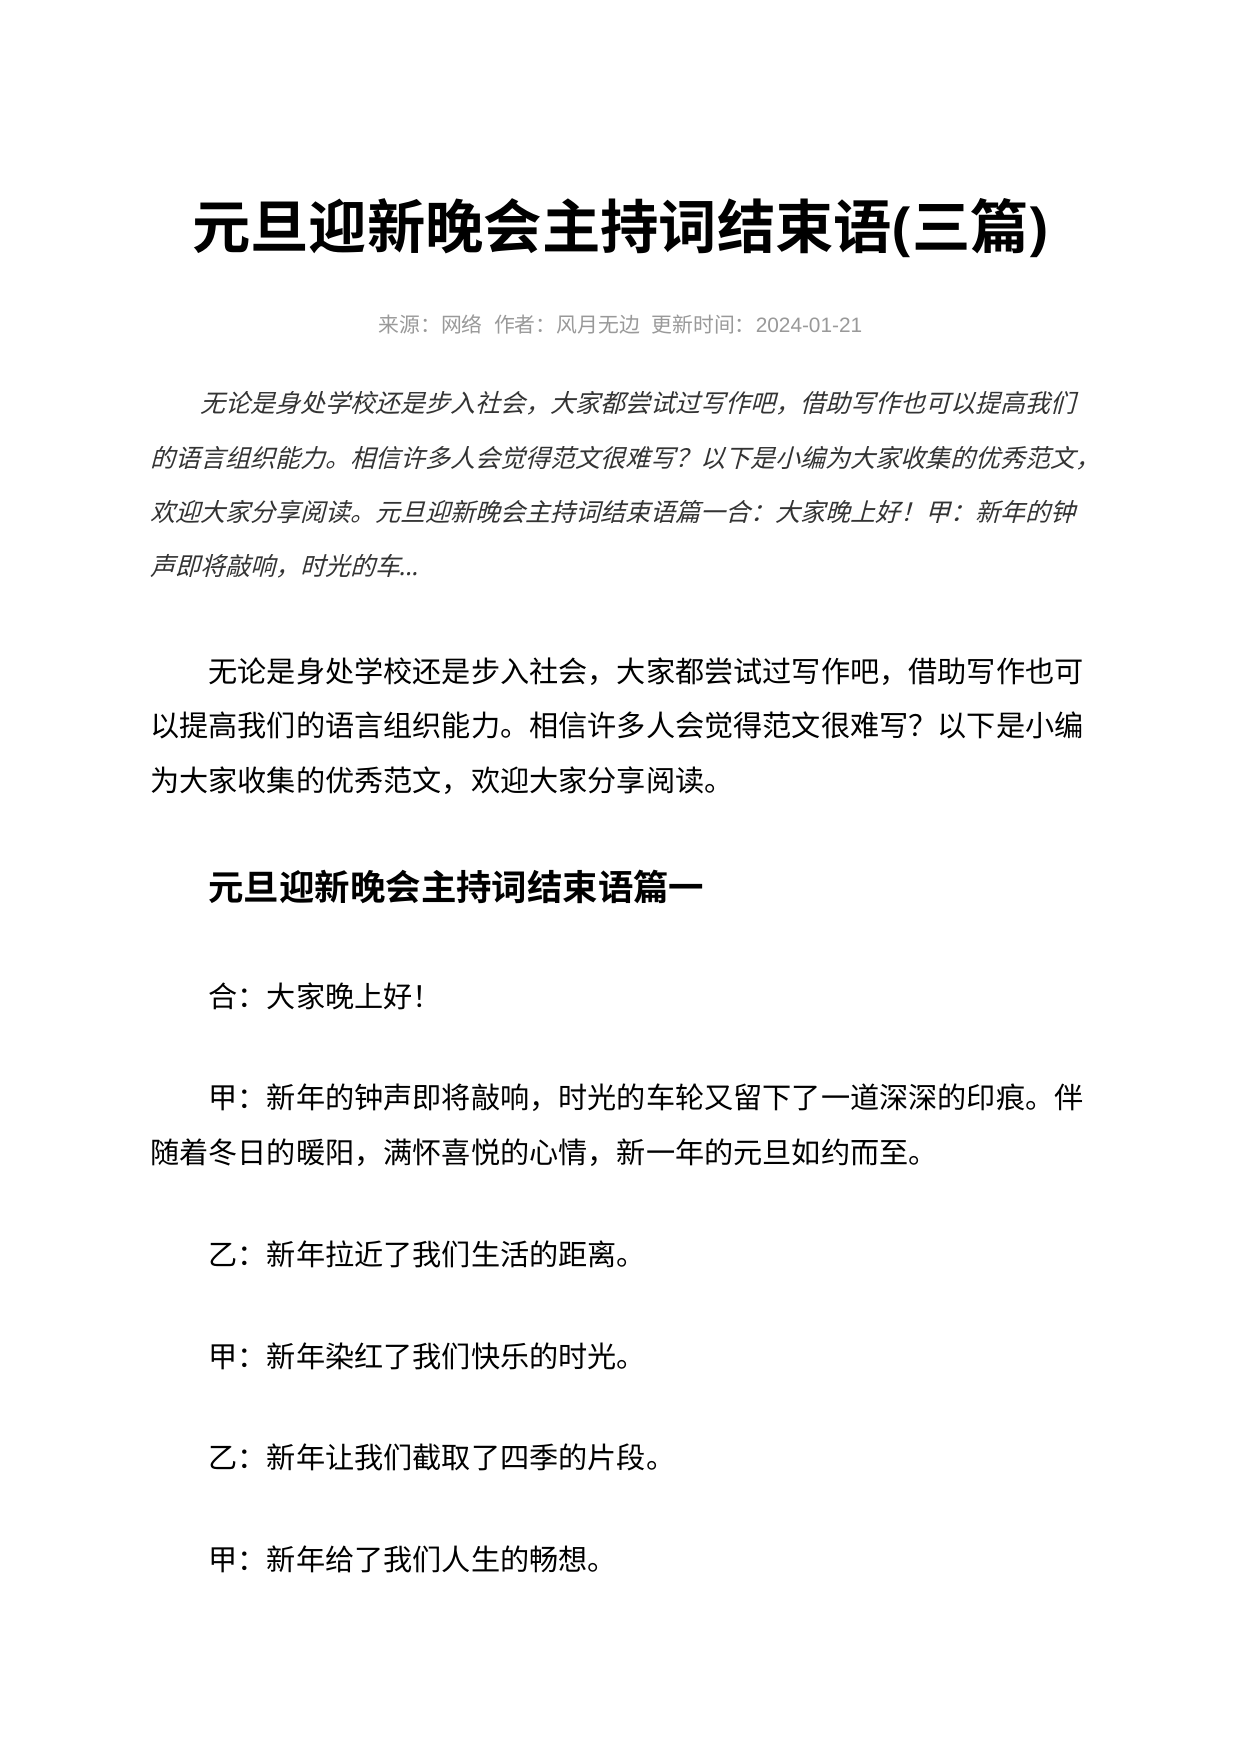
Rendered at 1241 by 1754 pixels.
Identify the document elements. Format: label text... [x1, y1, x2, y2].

text 元旦迎新晚会主持词结束语篇一 [150, 860, 1090, 911]
text 乙：新年拉近了我们生活的距离。 [150, 1232, 1090, 1274]
text 合：大家晚上好！ [150, 973, 1090, 1015]
text 甲：新年染红了我们快乐的时光。 [150, 1333, 1090, 1376]
text 乙：新年让我们截取了四季的片段。 [150, 1435, 1090, 1477]
text 甲：新年的钟声即将敲响，时光的车轮又留下了一道深深的印痕。伴随着冬日的暖阳，满怀喜悦的心情，新一年的元旦如约而至。 [150, 1075, 1090, 1172]
text 无论是身处学校还是步入社会，大家都尝试过写作吧，借助写作也可以提高我们的语言组织能力。相信许多人会觉得范文很难写？以下是小编为大家收集的优秀范文，欢迎大家分享阅读。元旦迎新晚会主持词结束语篇一合：大家晚上好！甲：新年的钟声即将敲响，时光的车... [150, 384, 1090, 583]
subtitle 元旦迎新晚会主持词结束语(三篇) [150, 181, 1090, 266]
text 来源：网络 作者：风月无边 更新时间：2024-01-21 [150, 313, 1090, 337]
text 甲：新年给了我们人生的畅想。 [150, 1537, 1090, 1579]
text 无论是身处学校还是步入社会，大家都尝试过写作吧，借助写作也可以提高我们的语言组织能力。相信许多人会觉得范文很难写？以下是小编为大家收集的优秀范文，欢迎大家分享阅读。 [150, 648, 1090, 800]
